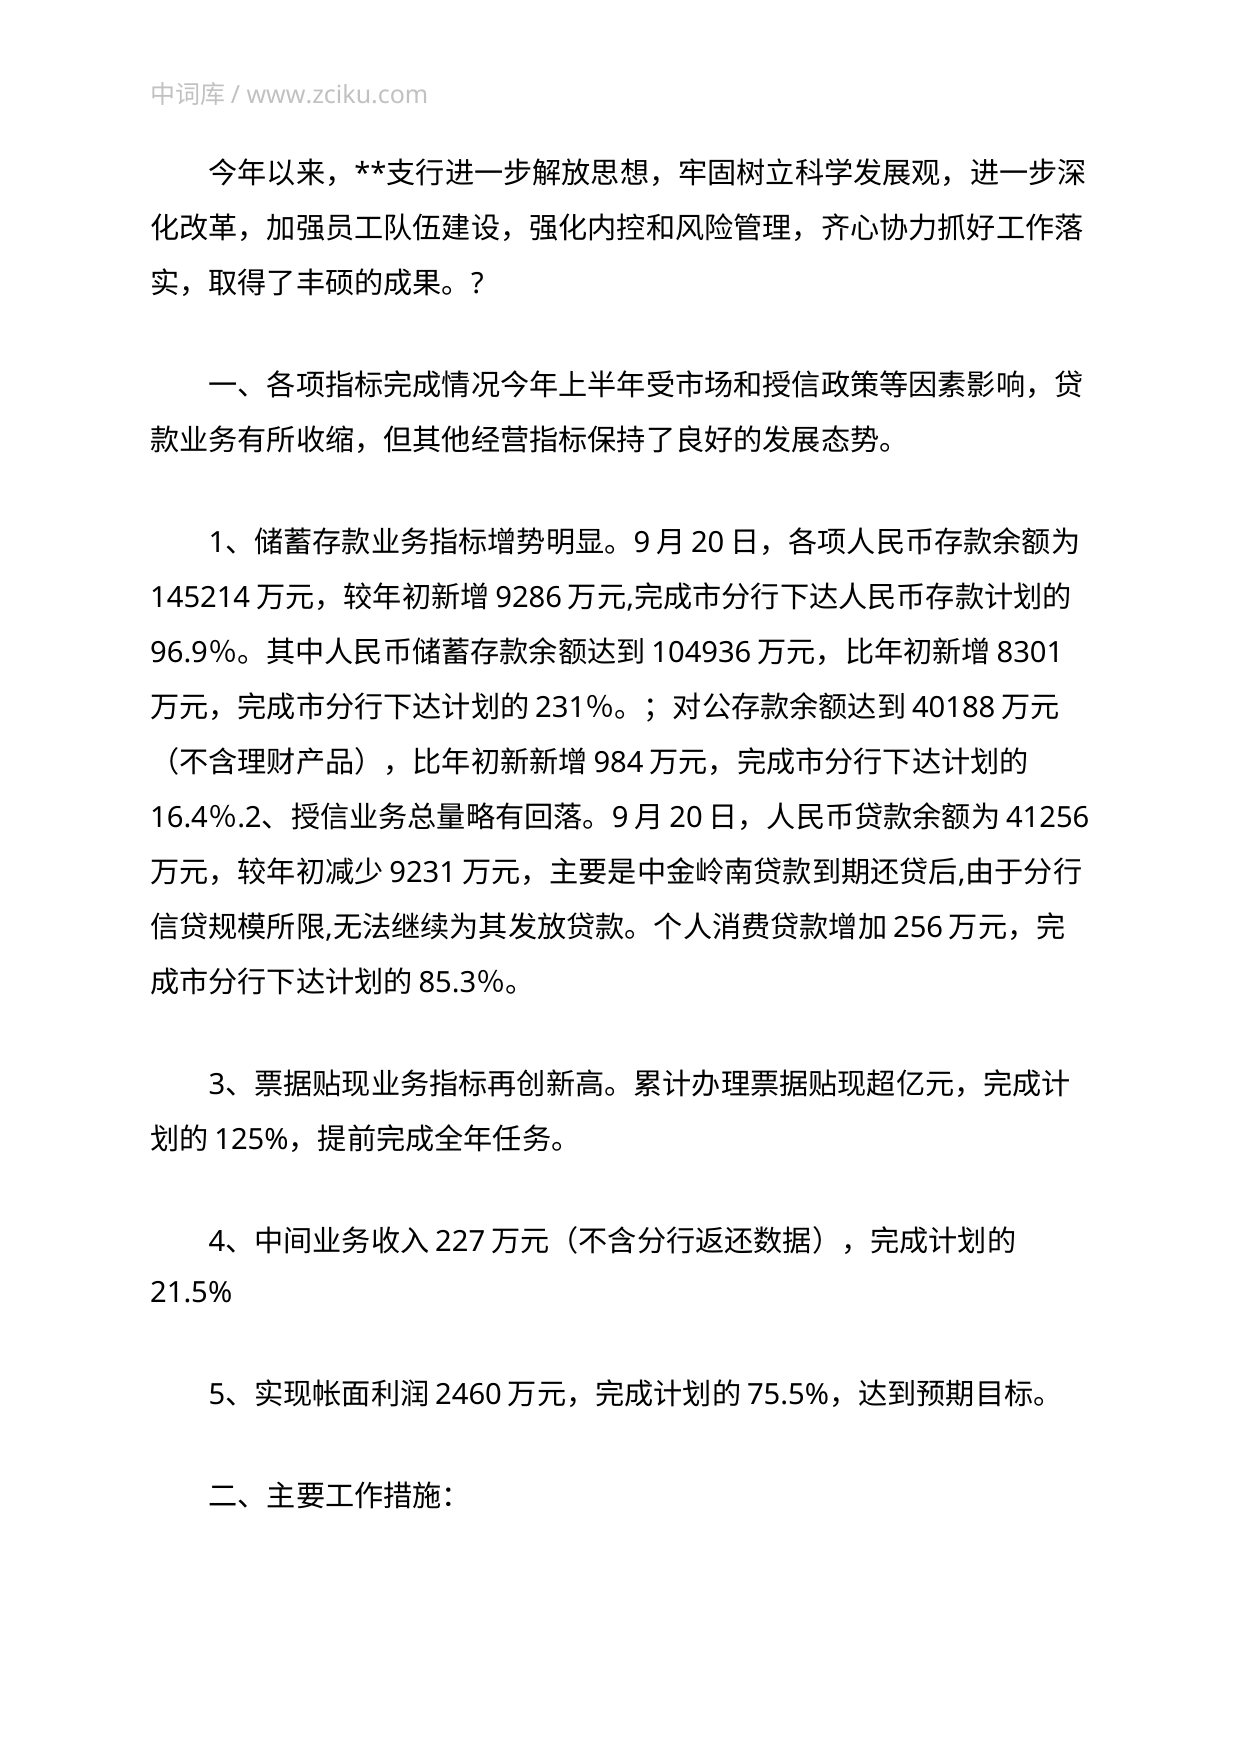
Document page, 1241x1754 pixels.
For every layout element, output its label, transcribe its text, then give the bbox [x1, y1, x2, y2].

text 4、中间业务收入227万元（不含分行返还数据），完成计划的21.5% [150, 1217, 1090, 1311]
text 3、票据贴现业务指标再创新高。累计办理票据贴现超亿元，完成计划的125%，提前完成全年任务。 [150, 1061, 1090, 1158]
text 今年以来，**支行进一步解放思想，牢固树立科学发展观，进一步深化改革，加强员工队伍建设，强化内控和风险管理，齐心协力抓好工作落实，取得了丰硕的成果。? [150, 150, 1090, 302]
text 5、实现帐面利润2460万元，完成计划的75.5%，达到预期目标。 [150, 1370, 1090, 1413]
text 一、各项指标完成情况今年上半年受市场和授信政策等因素影响，贷款业务有所收缩，但其他经营指标保持了良好的发展态势。 [150, 362, 1090, 459]
text 1、储蓄存款业务指标增势明显。9月20日，各项人民币存款余额为145214万元，较年初新增9286万元,完成市分行下达人民币存款计划的96.9％。其中人民币储蓄存款余额达到104936万元，比年初新增8301万元，完成市分行下达计划的231％。；对公存款余额达到40188万元（不含理财产品），比年初新新增984万元，完成市分行下达计划的16.4％.2、授信业务总量略有回落。9月20日，人民币贷款余额为41256万元，较年初减少9231万元，主要是中金岭南贷款到期还贷后,由于分行信贷规模所限,无法继续为其发放贷款。个人消费贷款增加256万元，完成市分行下达计划的85.3％。 [150, 518, 1090, 1001]
text 二、主要工作措施： [150, 1472, 1090, 1514]
